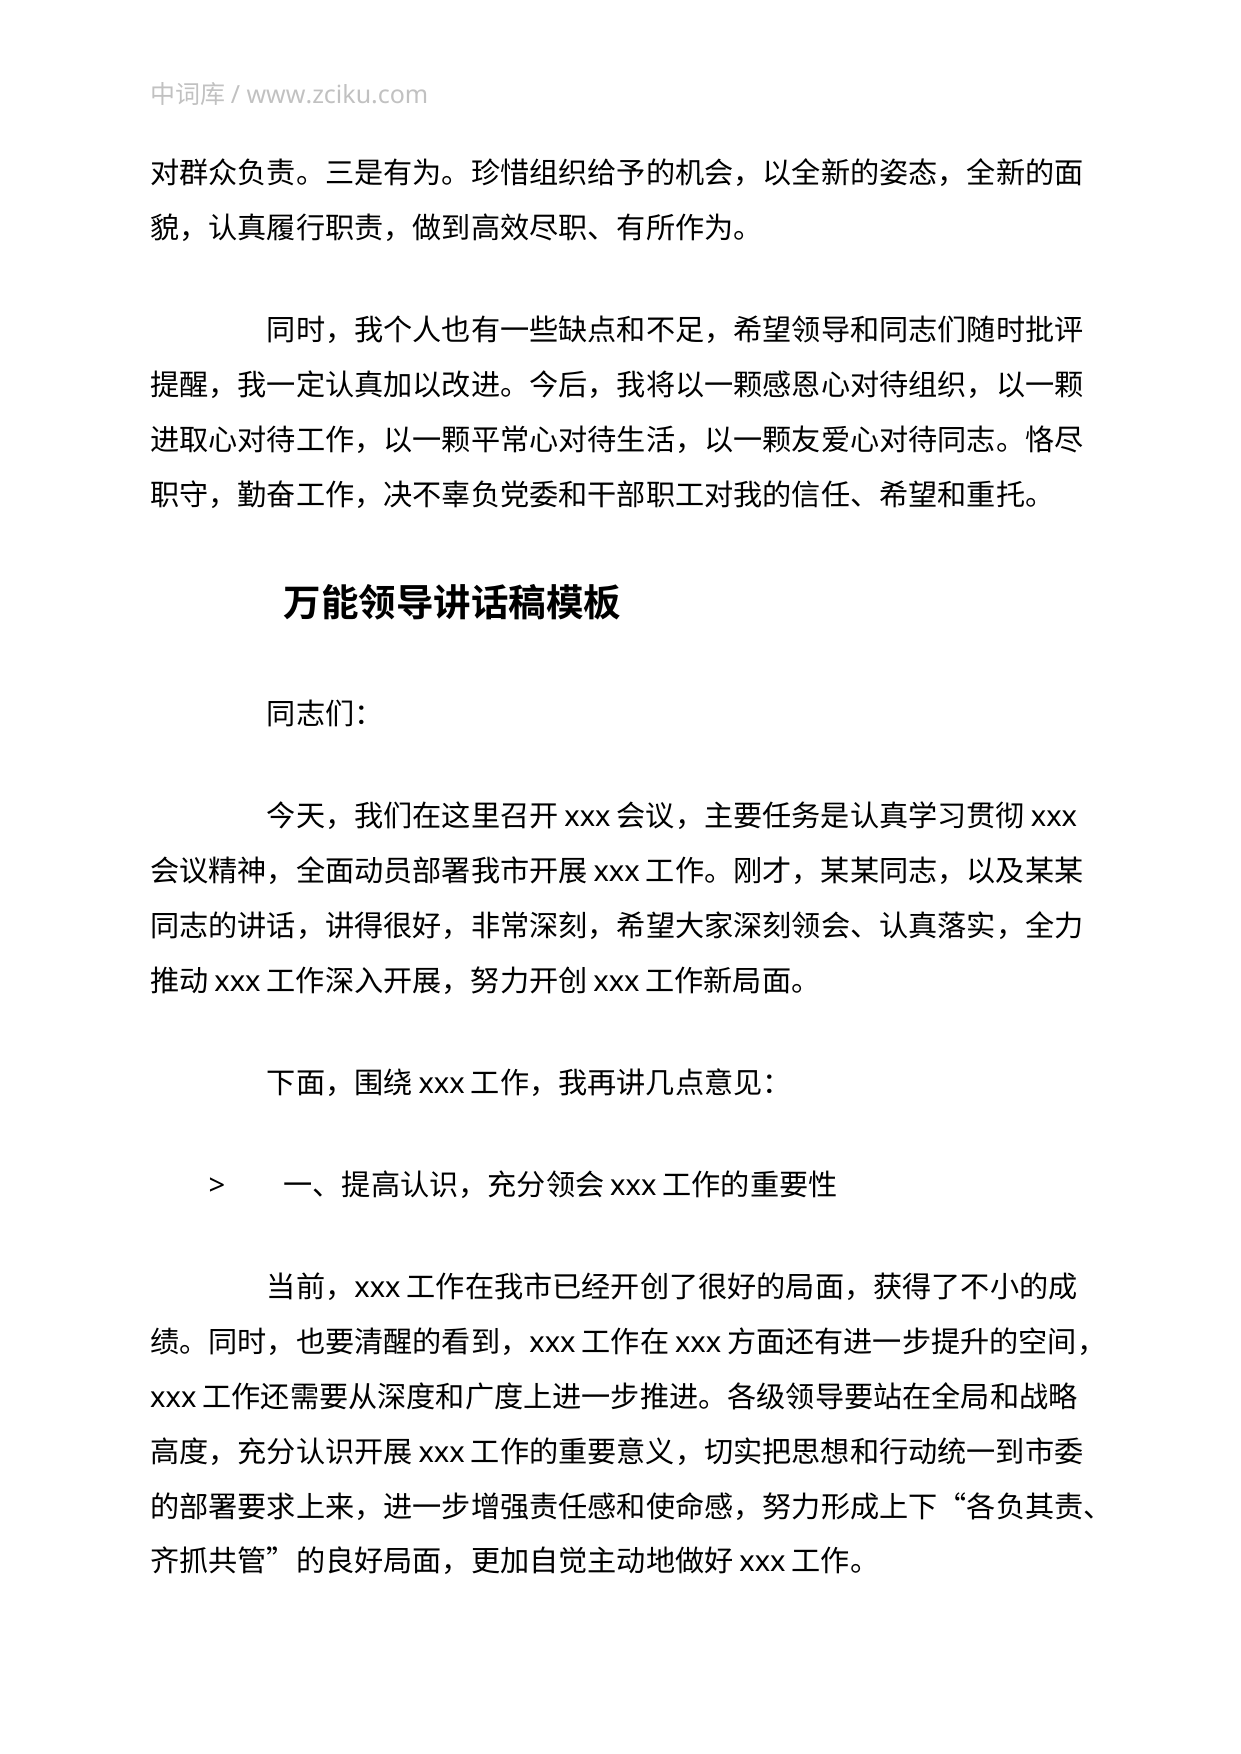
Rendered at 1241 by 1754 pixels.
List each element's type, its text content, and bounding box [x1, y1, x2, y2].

text 同时，我个人也有一些缺点和不足，希望领导和同志们随时批评提醒，我一定认真加以改进。今后，我将以一颗感恩心对待组织，以一颗进取心对待工作，以一颗平常心对待生活，以一颗友爱心对待同志。恪尽职守，勤奋工作，决不辜负党委和干部职工对我的信任、希望和重托。 [150, 307, 1090, 514]
text 万能领导讲话稿模板 [150, 573, 1090, 627]
text 同志们： [150, 691, 1090, 733]
text 今天，我们在这里召开xxx会议，主要任务是认真学习贯彻xxx会议精神，全面动员部署我市开展xxx工作。刚才，某某同志，以及某某同志的讲话，讲得很好，非常深刻，希望大家深刻领会、认真落实，全力推动xxx工作深入开展，努力开创xxx工作新局面。 [150, 792, 1090, 999]
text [150, 150, 1090, 247]
text 当前，xxx工作在我市已经开创了很好的局面，获得了不小的成绩。同时，也要清醒的看到，xxx工作在xxx方面还有进一步提升的空间，xxx工作还需要从深度和广度上进一步推进。各级领导要站在全局和战略高度，充分认识开展xxx工作的重要意义，切实把思想和行动统一到市委的部署要求上来，进一步增强责任感和使命感，努力形成上下“各负其责、齐抓共管”的良好局面，更加自觉主动地做好xxx工作。 [150, 1263, 1090, 1580]
text 下面，围绕xxx工作，我再讲几点意见： [150, 1059, 1090, 1102]
text > 一、提高认识，充分领会xxx工作的重要性 [150, 1161, 1090, 1203]
